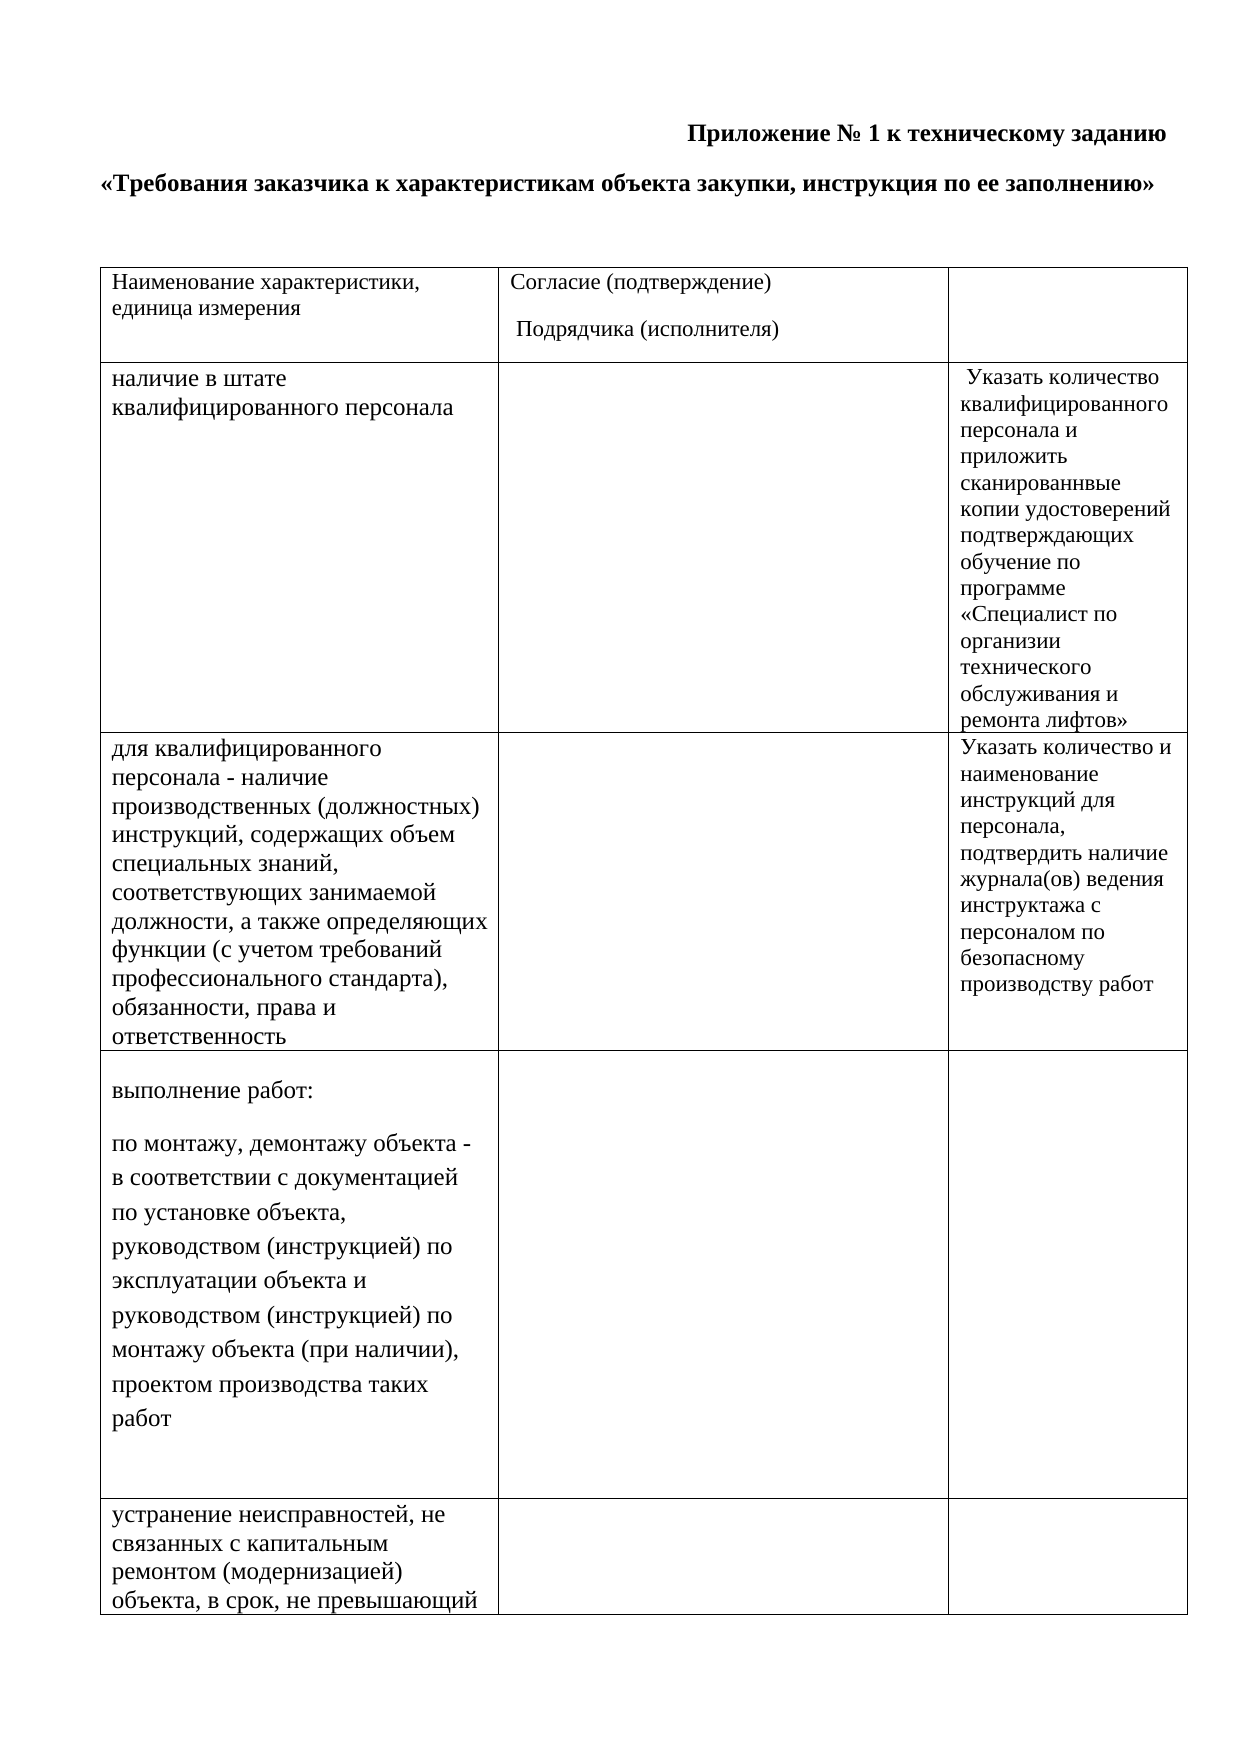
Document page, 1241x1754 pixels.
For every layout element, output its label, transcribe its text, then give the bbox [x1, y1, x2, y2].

table_cell [499, 363, 948, 732]
table_cell [499, 1051, 948, 1498]
table_cell выполнение работ: по монтажу, демонтажу объекта - в соответствии с документацией по установке объекта, руководством (инструкцией) по эксплуатации объекта и руководством (инструкцией) по монтажу объекта (при наличии), проектом производства таких работ [101, 1051, 498, 1498]
table_cell Указать количество квалифицированного персонала и приложить сканированнвые копии удостоверений подтверждающих обучение по программе «Специалист по организии технического обслуживания и ремонта лифтов» [949, 363, 1187, 732]
text Приложение № 1 к техническому заданию [88, 118, 1167, 147]
table_header [949, 268, 1187, 362]
table_cell устранение неисправностей, не связанных с капитальным ремонтом (модернизацией) объекта, в срок, не превышающий 24 часов с момента его остановки [388, 1499, 498, 1614]
table_cell [949, 1499, 1187, 1614]
table_cell [499, 733, 948, 1049]
table_cell Указать количество и наименование инструкций для персонала, подтвердить наличие журнала(ов) ведения инструктажа с персоналом по безопасному производству работ [949, 733, 1187, 1049]
text «Требования заказчика к характеристикам объекта закупки, инструкция по ее заполнению» [88, 168, 1167, 196]
table_cell [949, 1051, 1187, 1498]
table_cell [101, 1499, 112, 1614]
table_cell [499, 1499, 948, 1614]
table_header Согласие (подтверждение) Подрядчика (исполнителя) [499, 268, 948, 362]
table_cell наличие в штате квалифицированного персонала [101, 363, 498, 732]
table_header Наименование характеристики, единица измерения [101, 268, 498, 362]
table_cell для квалифицированного персонала - наличие производственных (должностных) инструкций, содержащих объем специальных знаний, соответствующих занимаемой должности, а также определяющих функции (с учетом требований профессионального стандарта), обязанности, права и ответственность [101, 733, 498, 1049]
